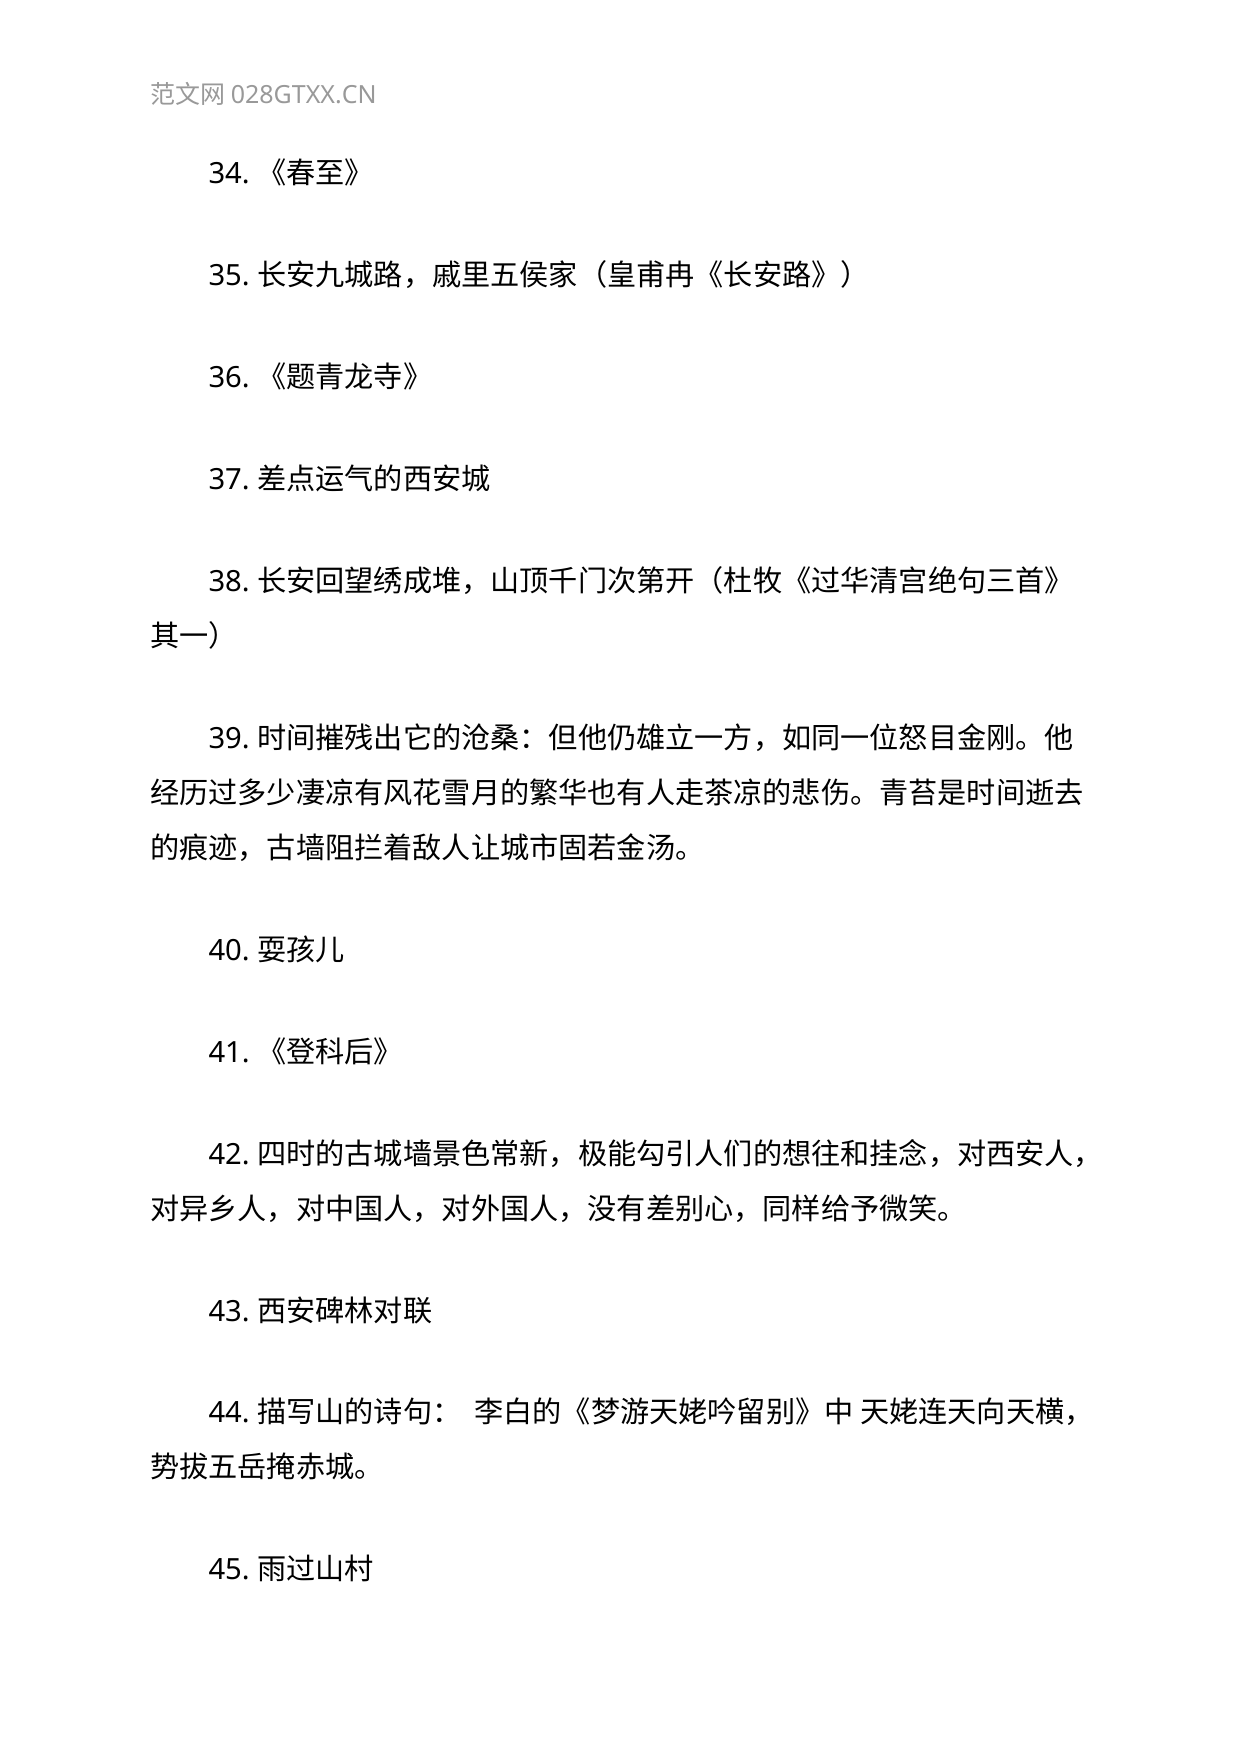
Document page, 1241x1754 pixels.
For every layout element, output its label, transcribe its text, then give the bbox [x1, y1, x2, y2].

text 36. 《题青龙寺》 [150, 354, 1090, 396]
text 35. 长安九城路，戚里五侯家（皇甫冉《长安路》） [150, 252, 1090, 294]
text 39. 时间摧残出它的沧桑：但他仍雄立一方，如同一位怒目金刚。他经历过多少凄凉有风花雪月的繁华也有人走茶凉的悲伤。青苔是时间逝去的痕迹，古墙阻拦着敌人让城市固若金汤。 [150, 715, 1090, 867]
text 38. 长安回望绣成堆，山顶千门次第开（杜牧《过华清宫绝句三首》其一） [150, 558, 1090, 655]
text 34. 《春至》 [150, 150, 1090, 192]
text 40. 耍孩儿 [150, 926, 1090, 969]
text 44. 描写山的诗句： 李白的《梦游天姥吟留别》中 天姥连天向天横，势拔五岳掩赤城。 [150, 1389, 1090, 1486]
text 43. 西安碑林对联 [150, 1287, 1090, 1329]
text 42. 四时的古城墙景色常新，极能勾引人们的想往和挂念，对西安人，对异乡人，对中国人，对外国人，没有差别心，同样给予微笑。 [150, 1130, 1090, 1228]
text 45. 雨过山村 [150, 1546, 1090, 1588]
text 41. 《登科后》 [150, 1028, 1090, 1071]
text 37. 差点运气的西安城 [150, 456, 1090, 498]
